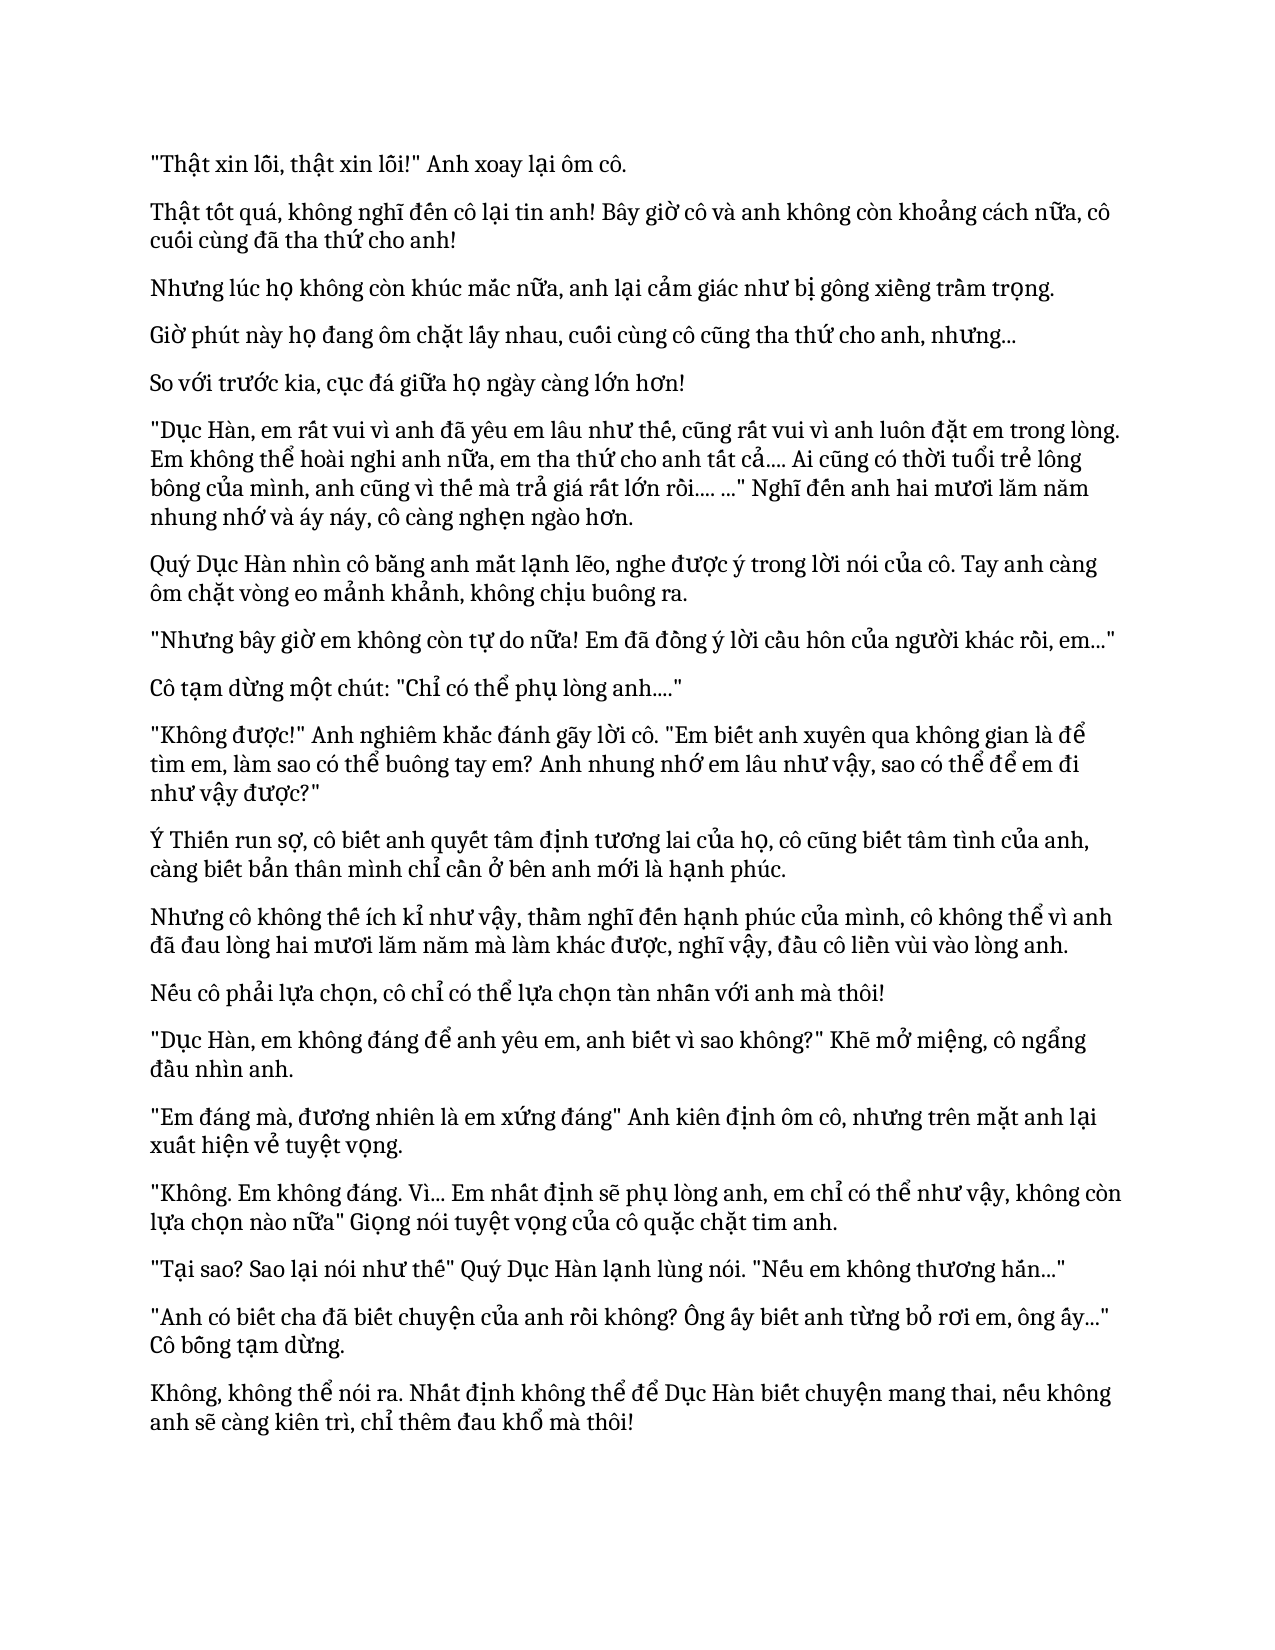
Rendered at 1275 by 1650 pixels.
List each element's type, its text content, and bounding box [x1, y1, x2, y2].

text "Em đáng mà, đương nhiên là em xứng đáng" Anh kiên định ôm cô, nhưng trên mặt anh lại xuất hiện vẻ tuyệt vọng. [150, 1102, 1125, 1160]
text "Dục Hàn, em rất vui vì anh đã yêu em lâu như thế, cũng rất vui vì anh luôn đặt em trong lòng. Em không thể hoài nghi anh nữa, em tha thứ cho anh tất cả.... Ai cũng có thời tuổi trẻ lông bông của mình, anh cũng vì thế mà trả giá rất lớn rồi.... ..." Nghĩ đến anh hai mươi lăm năm nhung nhớ và áy náy, cô càng nghẹn ngào hơn. [150, 416, 1125, 531]
text Thật tốt quá, không nghĩ đến cô lại tin anh! Bây giờ cô và anh không còn khoảng cách nữa, cô cuối cùng đã tha thứ cho anh! [150, 197, 1125, 255]
text So với trước kia, cục đá giữa họ ngày càng lớn hơn! [150, 369, 1125, 397]
text "Nhưng bây giờ em không còn tự do nữa! Em đã đồng ý lời cầu hôn của người khác rồi, em..." [150, 626, 1125, 655]
text Không, không thể nói ra. Nhất định không thể để Dục Hàn biết chuyện mang thai, nếu không anh sẽ càng kiên trì, chỉ thêm đau khổ mà thôi! [150, 1379, 1125, 1436]
text Nhưng cô không thế ích kỉ như vậy, thầm nghĩ đến hạnh phúc của mình, cô không thể vì anh đã đau lòng hai mươi lăm năm mà làm khác được, nghĩ vậy, đầu cô liền vùi vào lòng anh. [150, 902, 1125, 960]
text Nhưng lúc họ không còn khúc mắc nữa, anh lại cảm giác như bị gông xiềng trầm trọng. [150, 274, 1125, 302]
text "Không. Em không đáng. Vì... Em nhất định sẽ phụ lòng anh, em chỉ có thể như vậy, không còn lựa chọn nào nữa" Giọng nói tuyệt vọng của cô quặc chặt tim anh. [150, 1179, 1125, 1236]
text "Anh có biết cha đã biết chuyện của anh rồi không? Ông ấy biết anh từng bỏ rơi em, ông ấy..." Cô bỗng tạm dừng. [150, 1302, 1125, 1360]
text Ý Thiến run sợ, cô biết anh quyết tâm định tương lai của họ, cô cũng biết tâm tình của anh, càng biết bản thân mình chỉ cần ở bên anh mới là hạnh phúc. [150, 826, 1125, 884]
text "Thật xin lỗi, thật xin lỗi!" Anh xoay lại ôm cô. [150, 150, 1125, 179]
text Nếu cô phải lựa chọn, cô chỉ có thể lựa chọn tàn nhẫn với anh mà thôi! [150, 979, 1125, 1007]
text Quý Dục Hàn nhìn cô bằng anh mắt lạnh lẽo, nghe được ý trong lời nói của cô. Tay anh càng ôm chặt vòng eo mảnh khảnh, không chịu buông ra. [150, 550, 1125, 607]
text Giờ phút này họ đang ôm chặt lấy nhau, cuối cùng cô cũng tha thứ cho anh, nhưng... [150, 321, 1125, 350]
text Cô tạm dừng một chút: "Chỉ có thể phụ lòng anh...." [150, 674, 1125, 702]
text "Dục Hàn, em không đáng để anh yêu em, anh biết vì sao không?" Khẽ mở miệng, cô ngẩng đầu nhìn anh. [150, 1026, 1125, 1084]
text "Không được!" Anh nghiêm khắc đánh gãy lời cô. "Em biết anh xuyên qua không gian là để tìm em, làm sao có thể buông tay em? Anh nhung nhớ em lâu như vậy, sao có thể để em đi như vậy được?" [150, 721, 1125, 807]
text "Tại sao? Sao lại nói như thế" Quý Dục Hàn lạnh lùng nói. "Nếu em không thương hắn..." [150, 1255, 1125, 1284]
